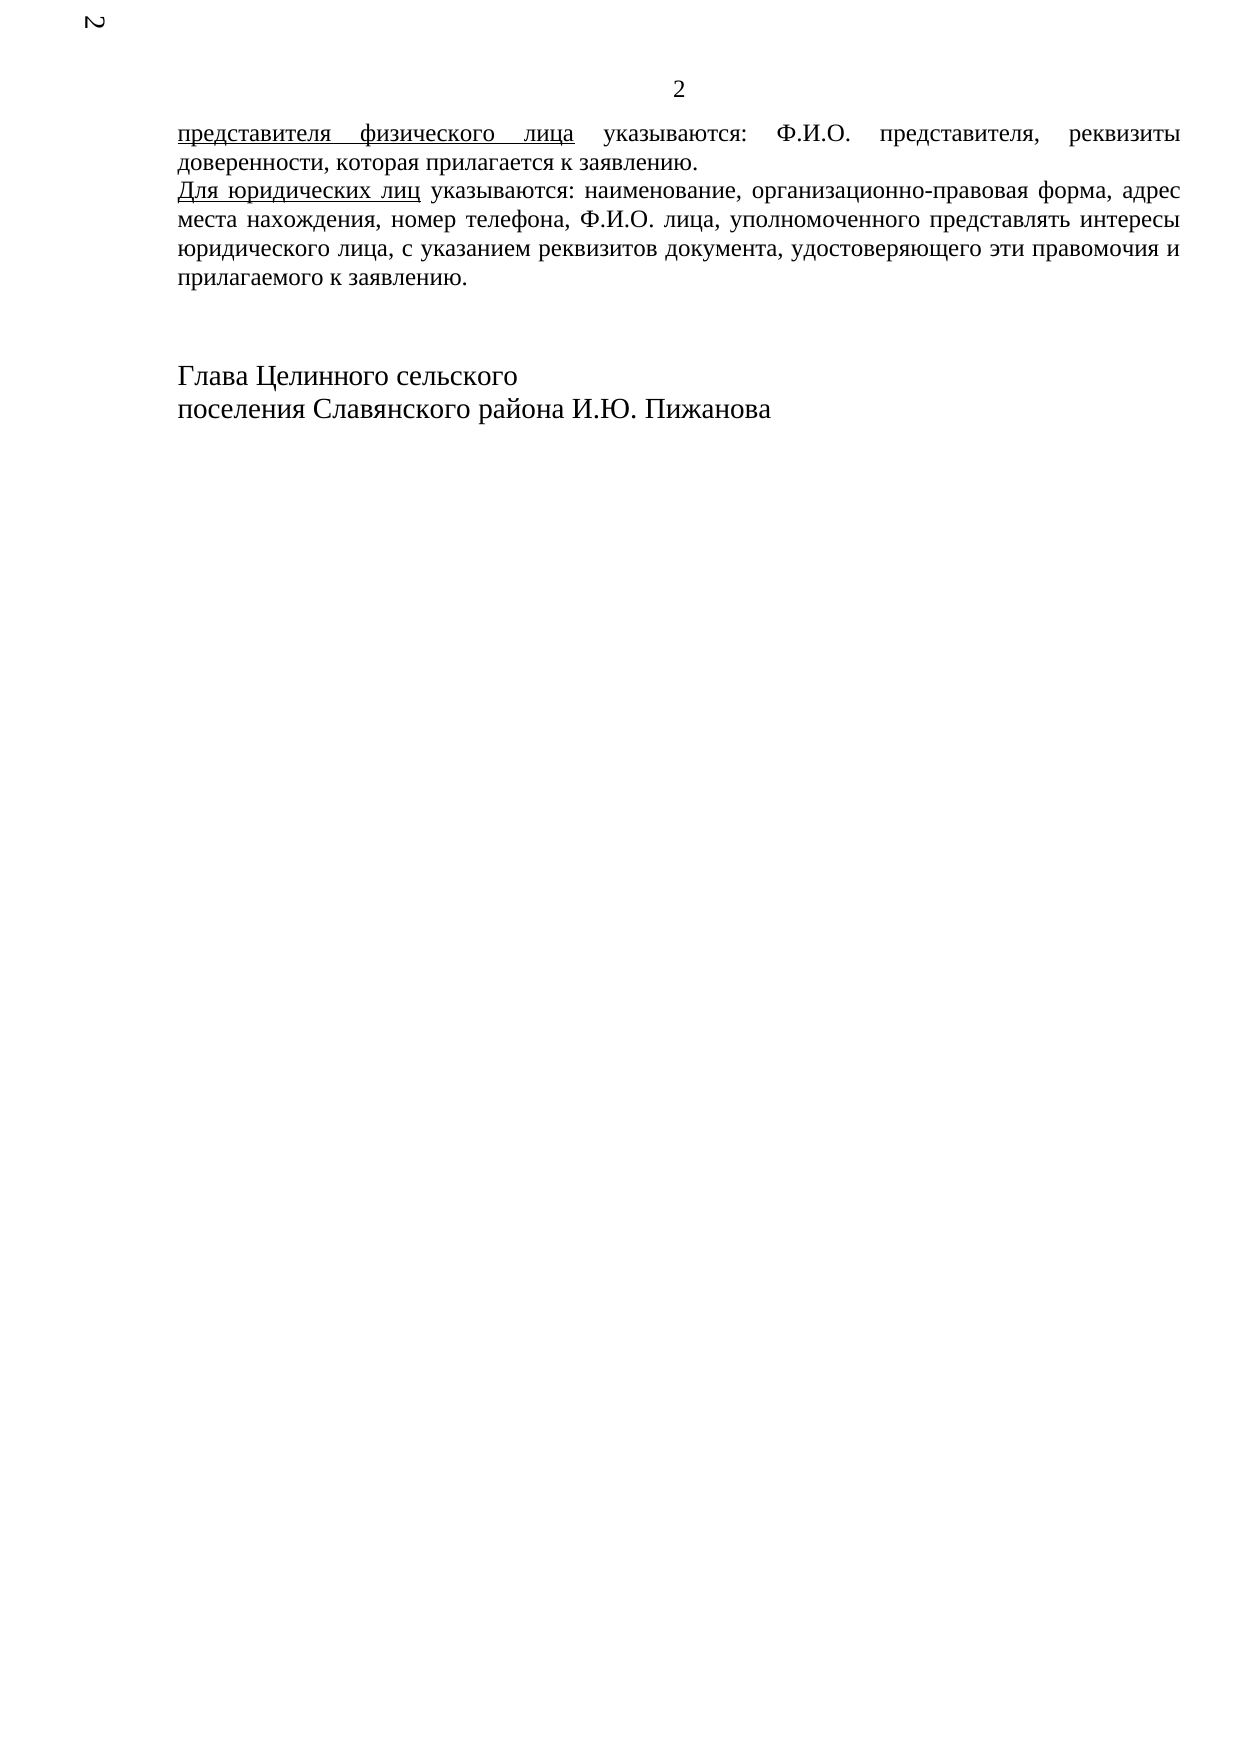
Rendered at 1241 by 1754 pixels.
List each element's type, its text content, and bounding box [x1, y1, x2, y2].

text поселения Славянского района И.Ю. Пижанова [177, 391, 1181, 425]
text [177, 118, 1181, 176]
text Для юридических лиц указываются: наименование, организационно-правовая форма, адрес места нахождения, номер телефона, Ф.И.О. лица, уполномоченного представлять интересы юридического лица, с указанием реквизитов документа, удостоверяющего эти правомочия и прилагаемого к заявлению. [177, 176, 1181, 291]
text Глава Целинного сельского [177, 358, 1181, 391]
